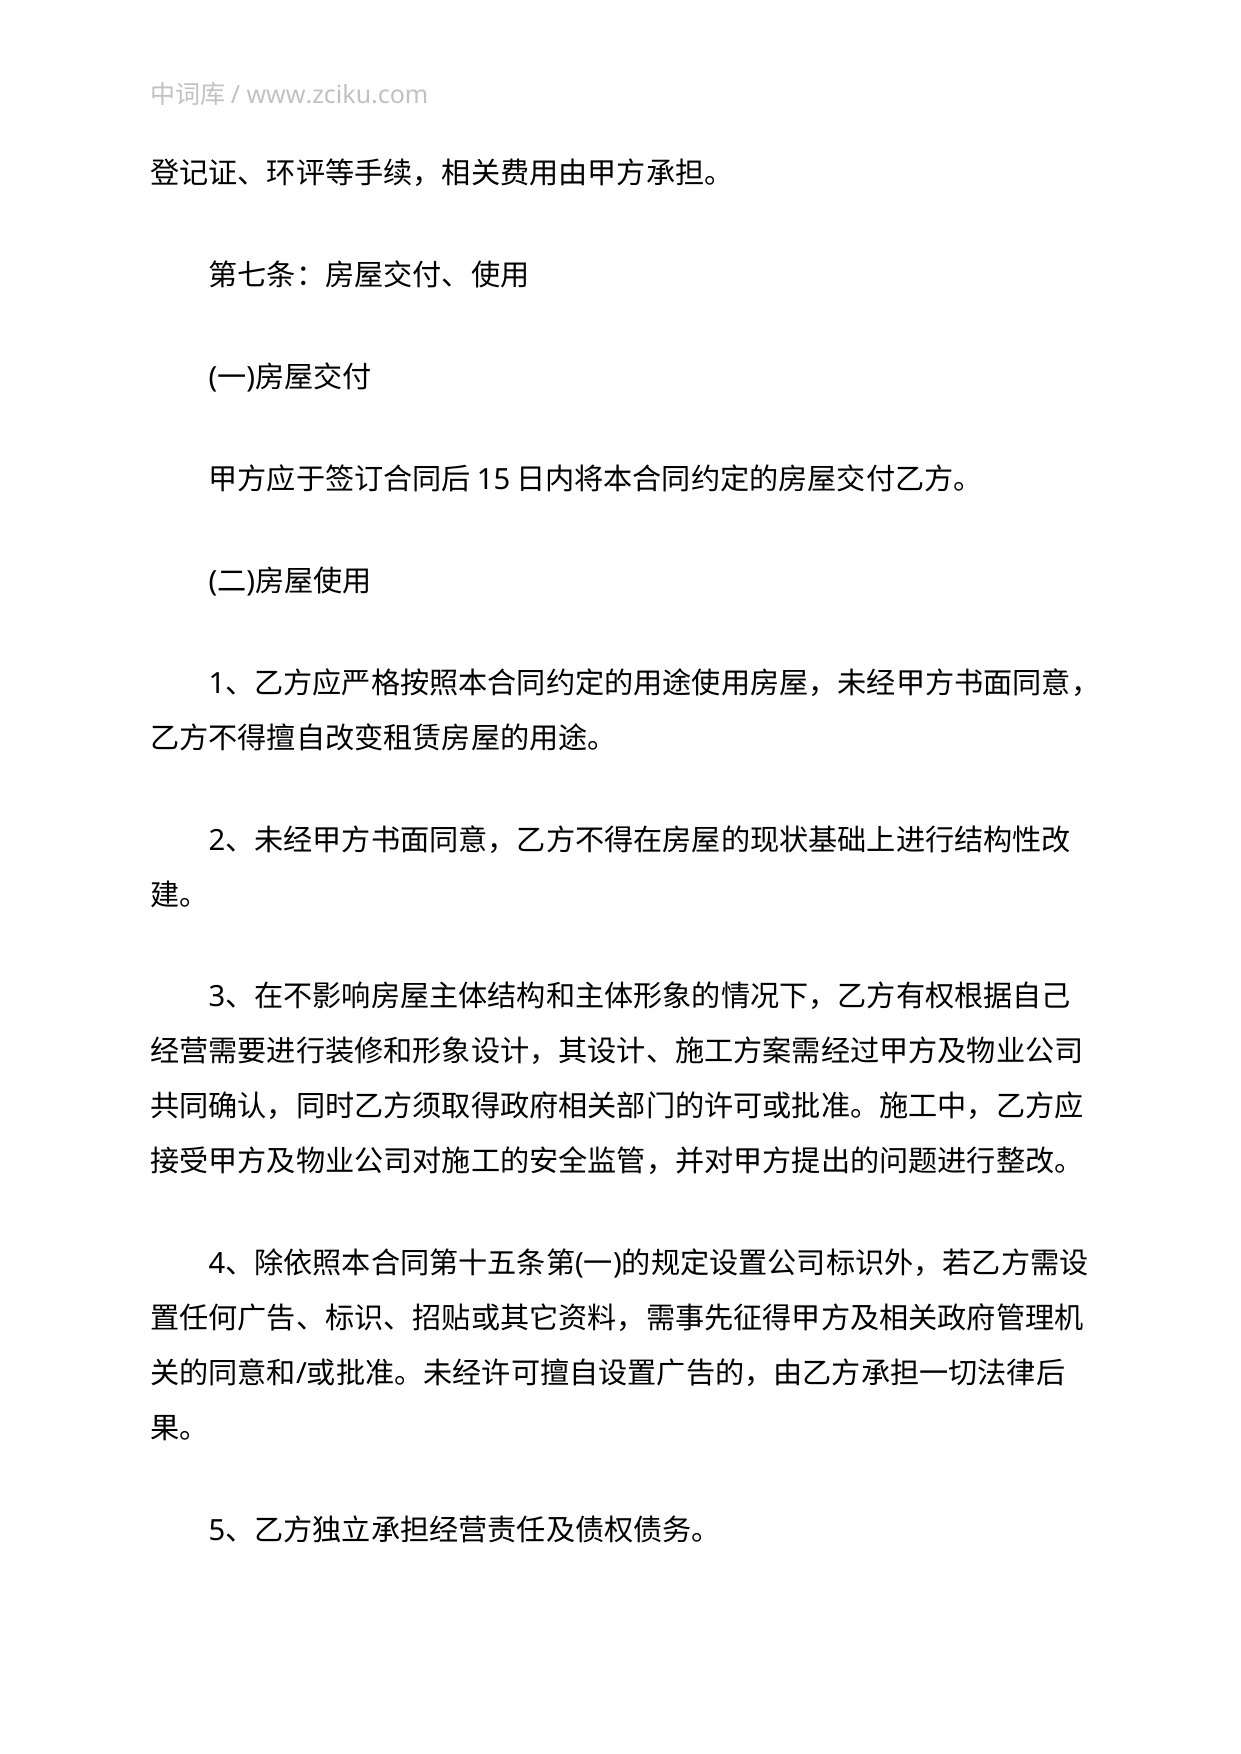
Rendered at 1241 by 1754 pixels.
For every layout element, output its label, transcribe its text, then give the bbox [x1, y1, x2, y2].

text 4、除依照本合同第十五条第(一)的规定设置公司标识外，若乙方需设置任何广告、标识、招贴或其它资料，需事先征得甲方及相关政府管理机关的同意和/或批准。未经许可擅自设置广告的，由乙方承担一切法律后果。 [150, 1239, 1090, 1447]
text 第七条：房屋交付、使用 [150, 252, 1090, 294]
text 甲方应于签订合同后15日内将本合同约定的房屋交付乙方。 [150, 456, 1090, 498]
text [150, 150, 1090, 192]
text (一)房屋交付 [150, 353, 1090, 396]
text 2、未经甲方书面同意，乙方不得在房屋的现状基础上进行结构性改建。 [150, 816, 1090, 913]
text (二)房屋使用 [150, 557, 1090, 600]
text 3、在不影响房屋主体结构和主体形象的情况下，乙方有权根据自己经营需要进行装修和形象设计，其设计、施工方案需经过甲方及物业公司共同确认，同时乙方须取得政府相关部门的许可或批准。施工中，乙方应接受甲方及物业公司对施工的安全监管，并对甲方提出的问题进行整改。 [150, 973, 1090, 1180]
text 1、乙方应严格按照本合同约定的用途使用房屋，未经甲方书面同意，乙方不得擅自改变租赁房屋的用途。 [150, 659, 1090, 757]
text 5、乙方独立承担经营责任及债权债务。 [150, 1506, 1090, 1549]
